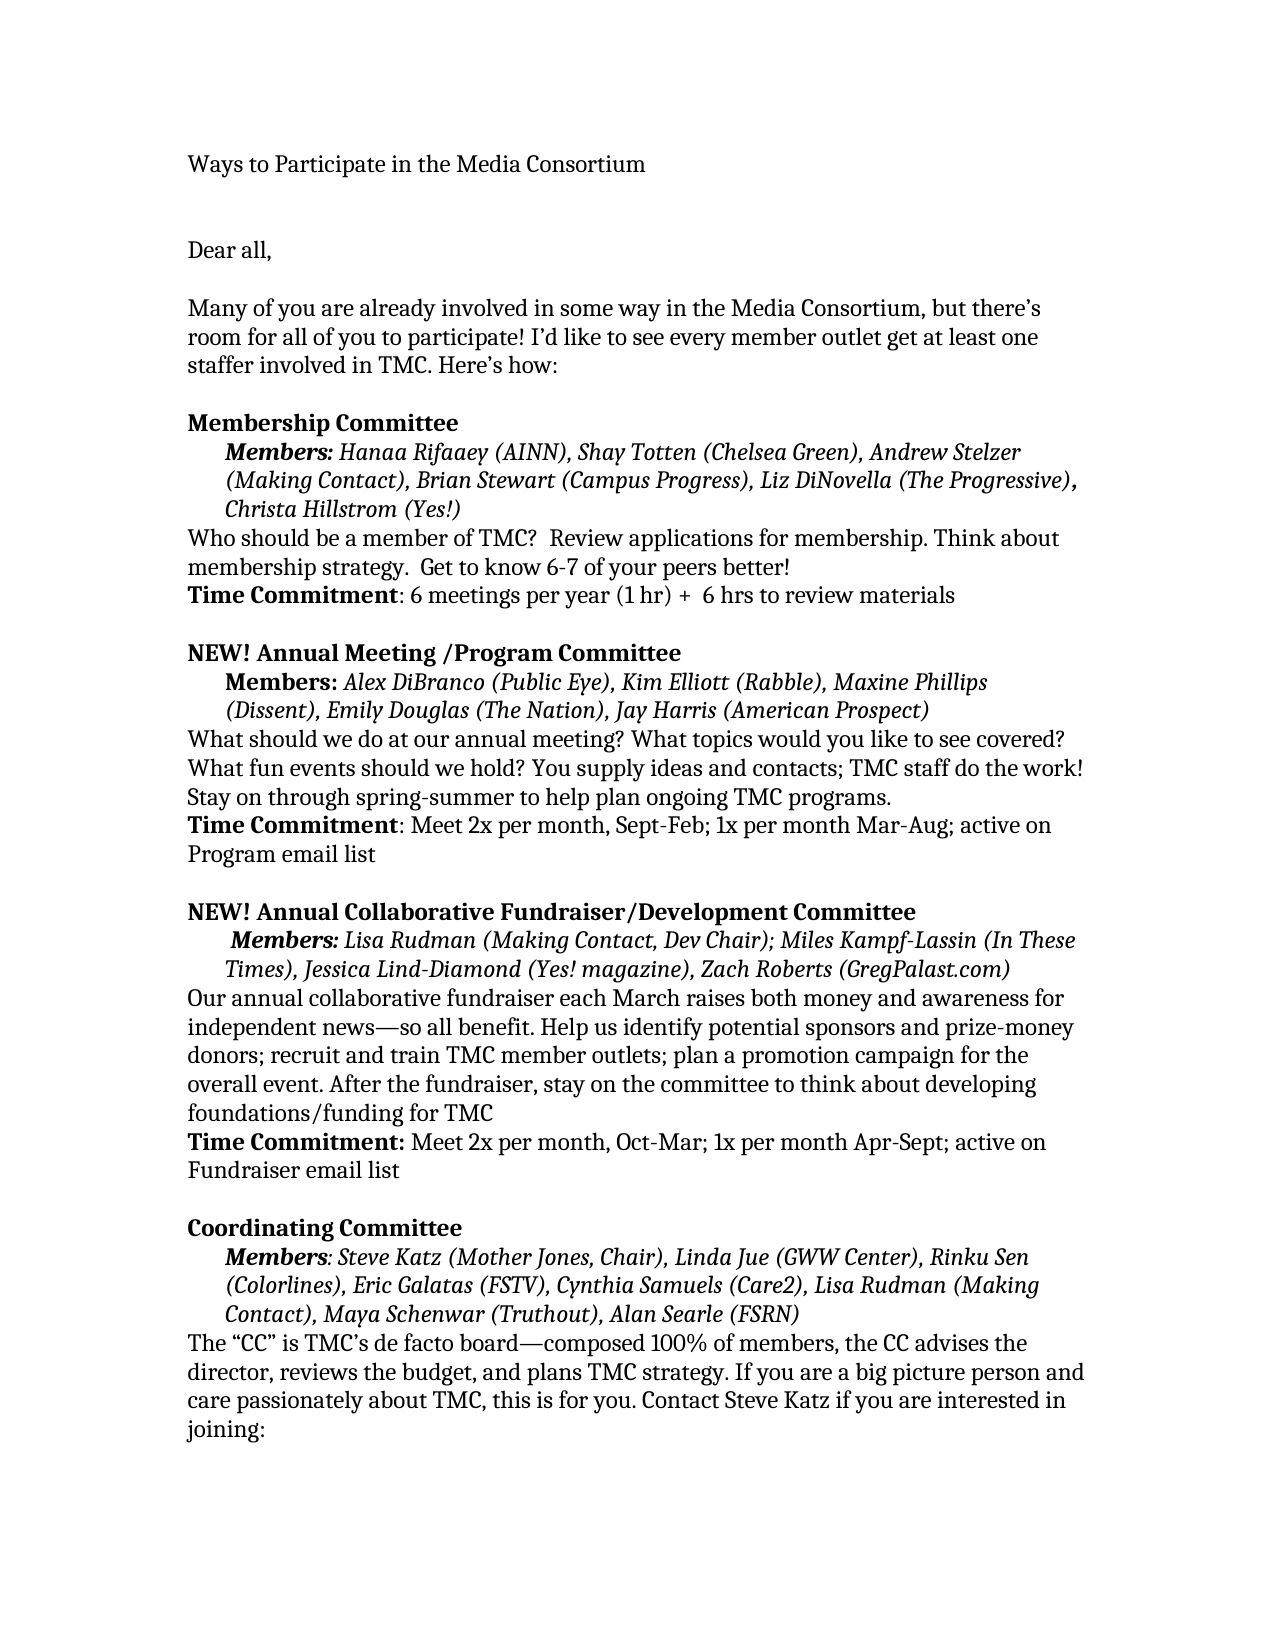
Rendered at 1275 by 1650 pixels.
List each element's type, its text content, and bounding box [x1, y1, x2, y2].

text NEW! Annual Meeting /Program Committee [187, 639, 1087, 667]
text The “CC” is TMC’s de facto board—composed 100% of members, the CC advises the director, reviews the budget, and plans TMC strategy. If you are a big picture person and care passionately about TMC, this is for you. Contact Steve Katz if you are interested in joining: [187, 1329, 1087, 1444]
text Our annual collaborative fundraiser each March raises both money and awareness for independent news—so all benefit. Help us identify potential sponsors and prize-money donors; recruit and train TMC member outlets; plan a promotion campaign for the overall event. After the fundraiser, stay on the committee to think about developing foundations/funding for TMC [187, 984, 1087, 1127]
text Coordinating Committee [187, 1214, 1087, 1242]
text Ways to Participate in the Media Consortium [187, 150, 1087, 179]
text Time Commitment: Meet 2x per month, Sept-Feb; 1x per month Mar-Aug; active on Program email list [187, 811, 1087, 869]
text Membership Committee [187, 409, 1087, 437]
text Time Commitment: Meet 2x per month, Oct-Mar; 1x per month Apr-Sept; active on Fundraiser email list [187, 1127, 1087, 1185]
text Dear all, [187, 236, 1087, 265]
text NEW! Annual Collaborative Fundraiser/Development Committee [187, 897, 1087, 926]
text Time Commitment: 6 meetings per year (1 hr) + 6 hrs to review materials [187, 581, 1087, 610]
text Who should be a member of TMC? Review applications for membership. Think about membership strategy. Get to know 6-7 of your peers better! [187, 524, 1087, 581]
text Many of you are already involved in some way in the Media Consortium, but there’s room for all of you to participate! I’d like to see every member outlet get at least one staffer involved in TMC. Here’s how: [187, 294, 1087, 380]
text Members: Steve Katz (Mother Jones, Chair), Linda Jue (GWW Center), Rinku Sen (Colorlines), Eric Galatas (FSTV), Cynthia Samuels (Care2), Lisa Rudman (Making Contact), Maya Schenwar (Truthout), Alan Searle (FSRN) [225, 1242, 1087, 1329]
text Members: Alex DiBranco (Public Eye), Kim Elliott (Rabble), Maxine Phillips (Dissent), Emily Douglas (The Nation), Jay Harris (American Prospect) [225, 667, 1087, 725]
text Members: Lisa Rudman (Making Contact, Dev Chair); Miles Kampf-Lassin (In These Times), Jessica Lind-Diamond (Yes! magazine), Zach Roberts (GregPalast.com) [225, 926, 1087, 984]
text What should we do at our annual meeting? What topics would you like to see covered? What fun events should we hold? You supply ideas and contacts; TMC staff do the work! Stay on through spring-summer to help plan ongoing TMC programs. [187, 725, 1087, 811]
text Members: Hanaa Rifaaey (AINN), Shay Totten (Chelsea Green), Andrew Stelzer (Making Contact), Brian Stewart (Campus Progress), Liz DiNovella (The Progressive), Christa Hillstrom (Yes!) [225, 437, 1087, 524]
